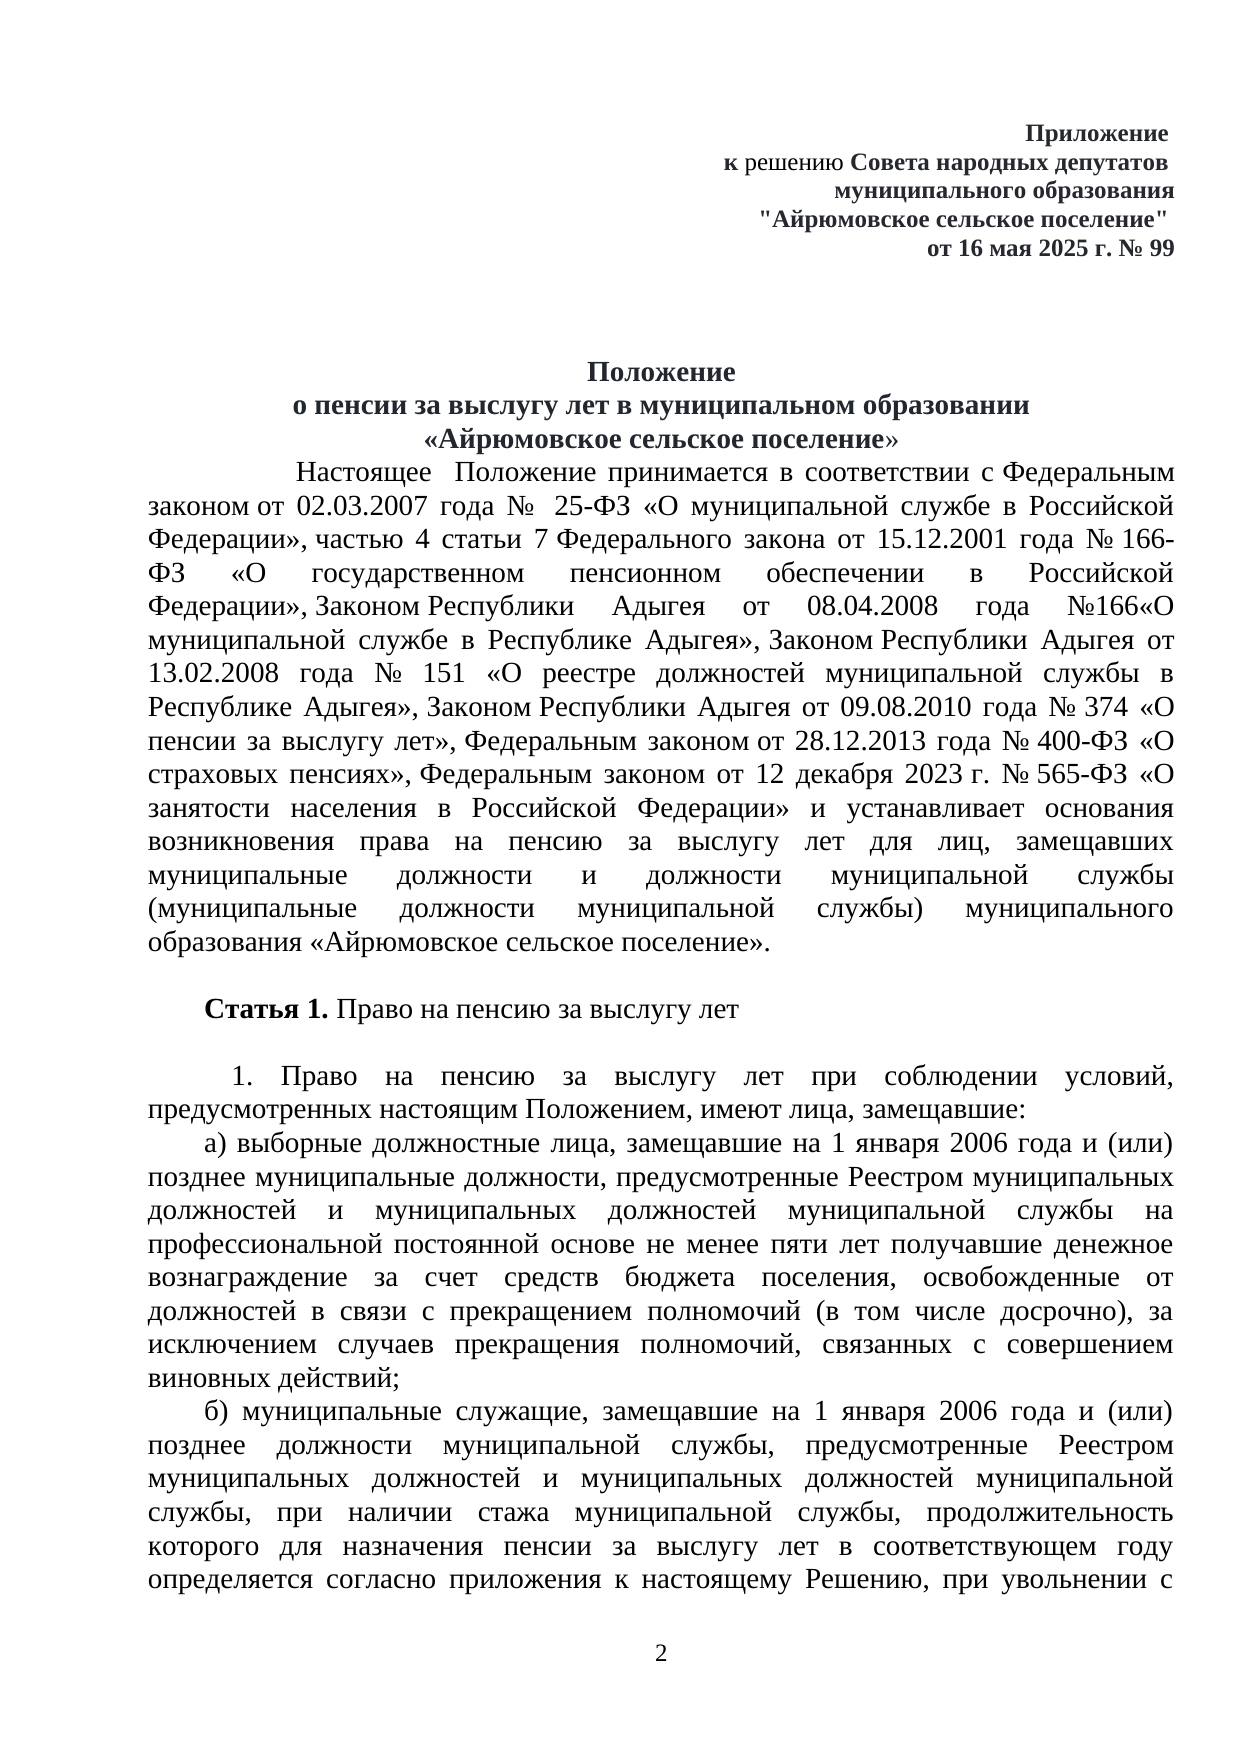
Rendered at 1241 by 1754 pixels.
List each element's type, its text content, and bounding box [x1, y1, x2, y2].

text Настоящее Положение принимается в соответствии с Федеральным законом от 02.03.2007 года № 25-ФЗ «О муниципальной службе в Российской Федерации», частью 4 статьи 7 Федерального закона от 15.12.2001 года № 166-ФЗ «О государственном пенсионном обеспечении в Российской Федерации», Законом Республики Адыгея от 08.04.2008 года №166«О муниципальной службе в Республике Адыгея», Законом Республики Адыгея от 13.02.2008 года № 151 «О реестре должностей муниципальной службы в Республике Адыгея», Законом Республики Адыгея от 09.08.2010 года № 374 «О пенсии за выслугу лет», Федеральным законом от 28.12.2013 года № 400-ФЗ «О страховых пенсиях», Федеральным законом от 12 декабря 2023 г. № 565-ФЗ «О занятости населения в Российской Федерации» и устанавливает основания возникновения права на пенсию за выслугу лет для лиц, замещавших муниципальные должности и должности муниципальной службы (муниципальные должности муниципальной службы) муниципального образования «Айрюмовское сельское поселение». [148, 454, 1175, 957]
text "Айрюмовское сельское поселение" от 16 мая 2025 г. № 99 [148, 204, 1175, 262]
text 1. Право на пенсию за выслугу лет при соблюдении условий, предусмотренных настоящим Положением, имеют лица, замещавшие: [148, 1058, 1175, 1125]
text а) выборные должностные лица, замещавшие на 1 января 2006 года и (или) позднее муниципальные должности, предусмотренные Реестром муниципальных должностей и муниципальных должностей муниципальной службы на профессиональной постоянной основе не менее пяти лет получавшие денежное вознаграждение за счет средств бюджета поселения, освобожденные от должностей в связи с прекращением полномочий (в том числе досрочно), за исключением случаев прекращения полномочий, связанных с совершением виновных действий; [148, 1125, 1175, 1393]
text Статья 1. Право на пенсию за выслугу лет [148, 991, 1175, 1024]
text Приложение к решению Совета народных депутатов муниципального образования [148, 118, 1175, 204]
text Положение о пенсии за выслугу лет в муниципальном образовании [148, 354, 1175, 421]
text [148, 1393, 1175, 1595]
text «Айрюмовское сельское поселение» [148, 421, 1175, 454]
